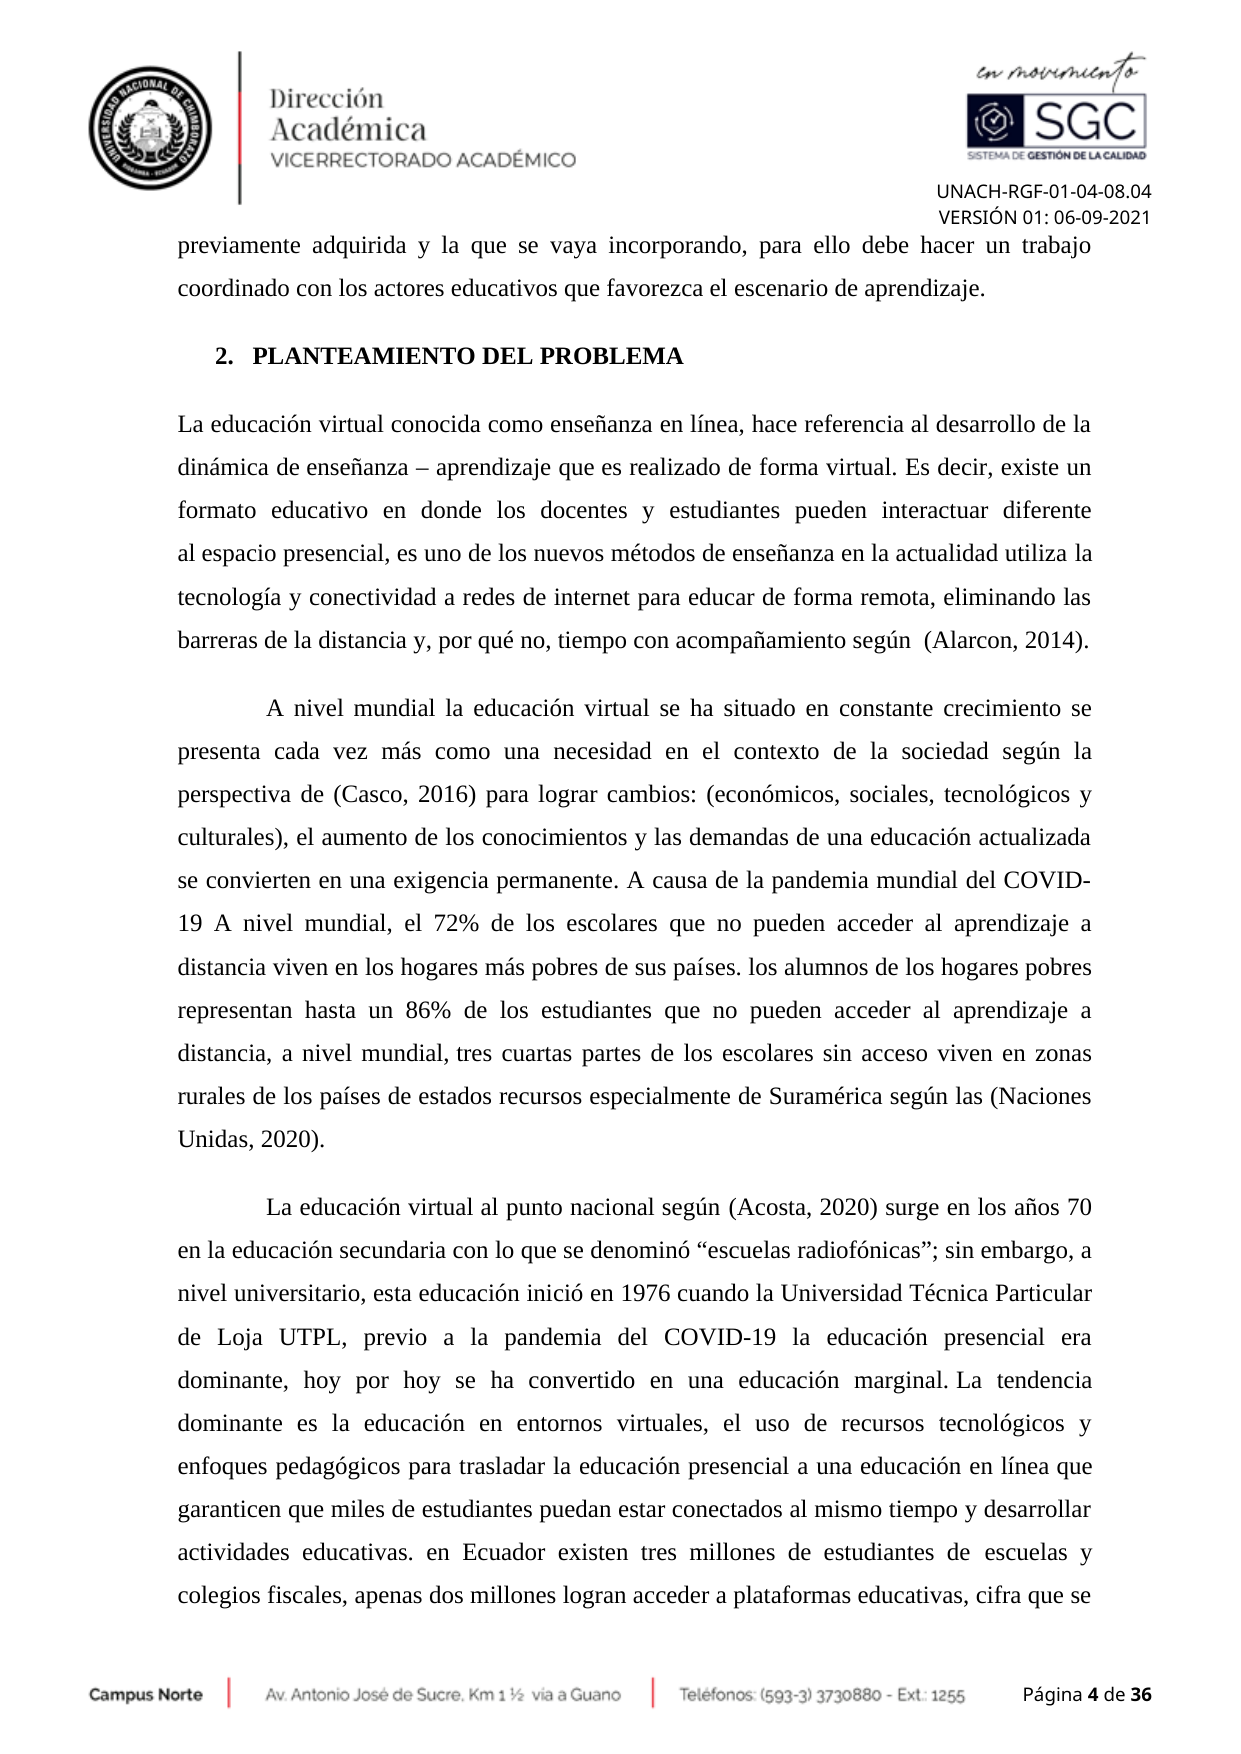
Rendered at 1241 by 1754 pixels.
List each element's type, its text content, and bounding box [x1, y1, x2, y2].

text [177, 1192, 1092, 1609]
text A nivel mundial la educación virtual se ha situado en constante crecimiento se presenta cada vez más como una necesidad en el contexto de la sociedad según la perspectiva de para lograr cambios: (económicos, sociales, tecnológicos y culturales), el aumento de los conocimientos y las demandas de una educación actualizada se convierten en una exigencia permanente. A causa de la pandemia mundial del COVID-19 A nivel mundial, el 72% de los escolares que no pueden acceder al aprendizaje a distancia viven en los hogares más pobres de sus países. los alumnos de los hogares pobres representan hasta un 86% de los estudiantes que no pueden acceder al aprendizaje a distancia, a nivel mundial, tres cuartas partes de los escolares sin acceso viven en zonas rurales de los países de estados recursos especialmente de Suramérica según las (Naciones Unidas, 2020). [177, 693, 1092, 1153]
picture [0, 0, 1236, 1753]
list PLANTEAMIENTO DEL PROBLEMA [215, 341, 1092, 370]
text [177, 230, 1092, 302]
text La educación virtual conocida como enseñanza en línea, hace referencia al desarrollo de la dinámica de enseñanza – aprendizaje que es realizado de forma virtual. Es decir, existe un formato educativo en donde los docentes y estudiantes pueden interactuar diferente al espacio presencial, es uno de los nuevos métodos de enseñanza en la actualidad utiliza la tecnología y conectividad a redes de internet para educar de forma remota, eliminando las barreras de la distancia y, por qué no, tiempo con acompañamiento según . [177, 409, 1092, 653]
